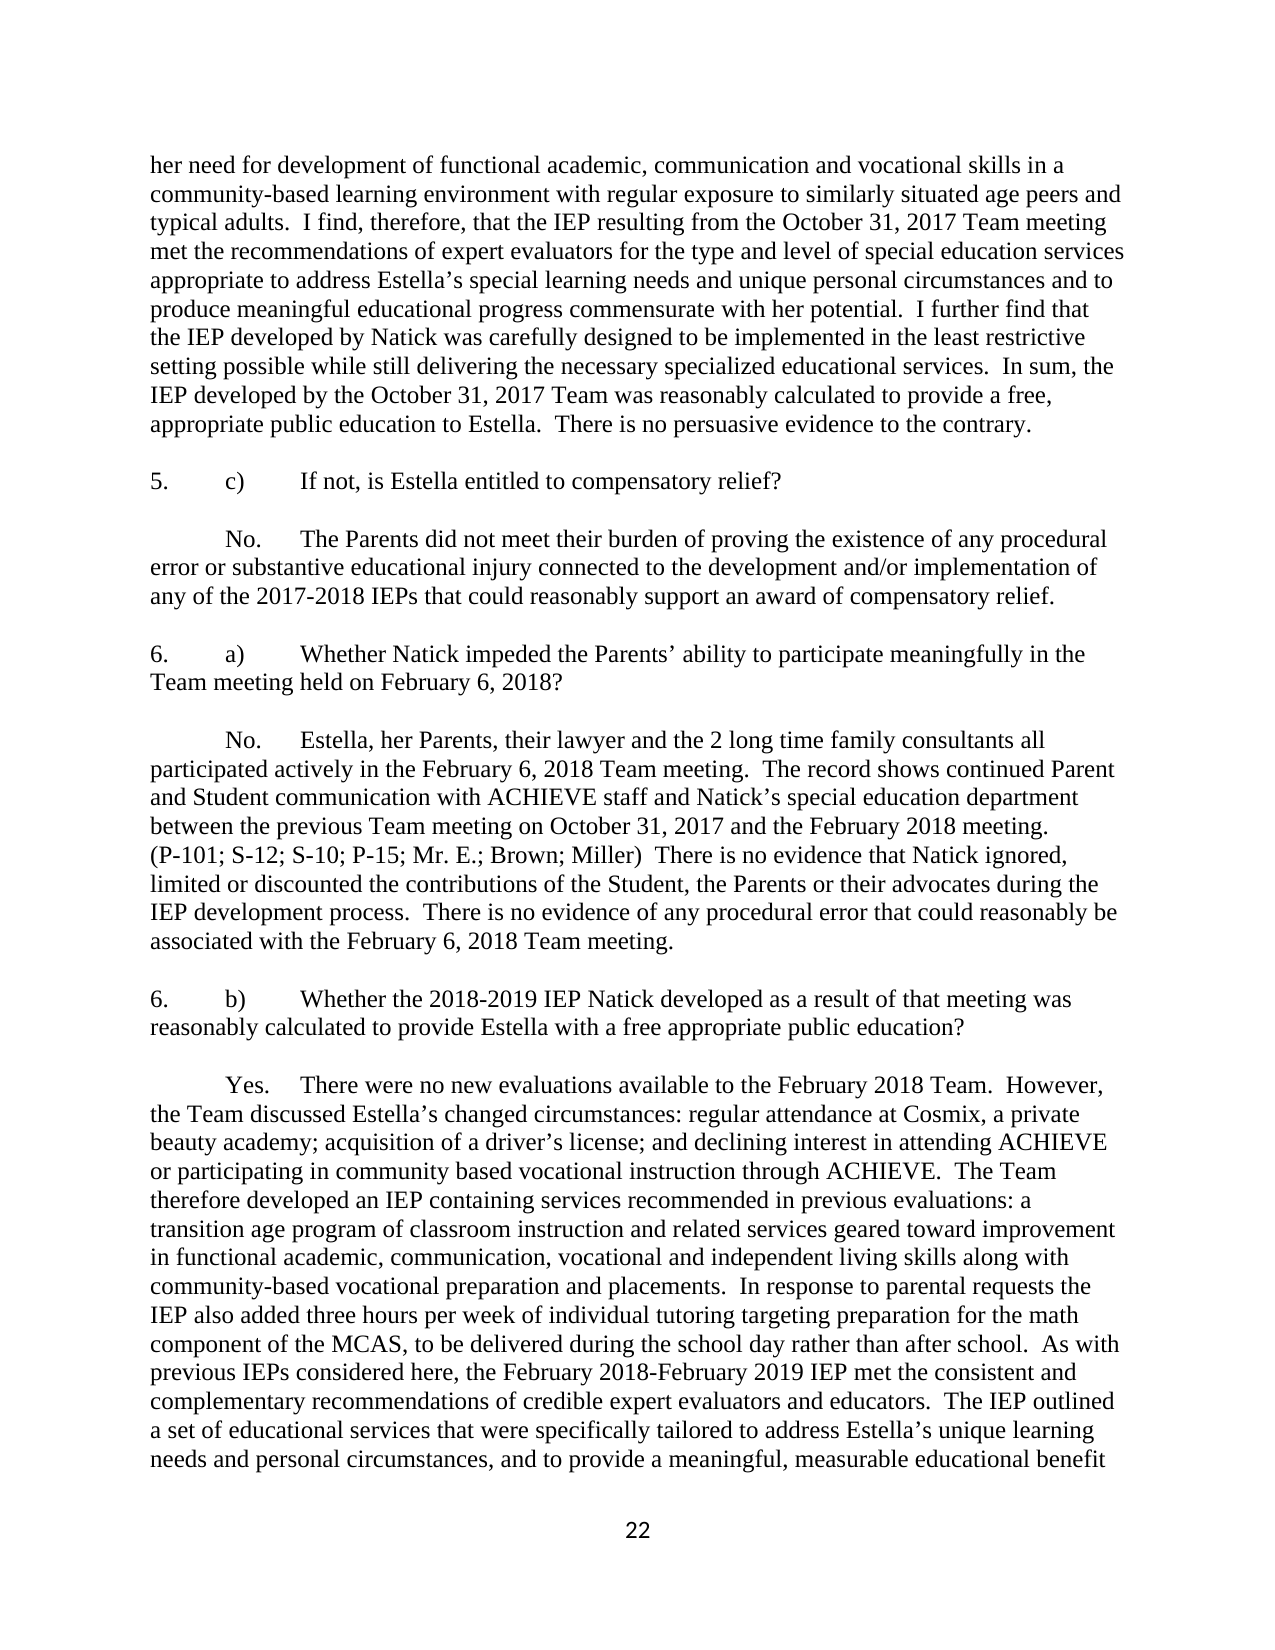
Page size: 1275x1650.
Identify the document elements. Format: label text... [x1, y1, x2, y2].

text (P-101; S-12; S-10; P-15; Mr. E.; Brown; Miller) There is no evidence that Natick ignored, limited or discounted the contributions of the Student, the Parents or their advocates during the IEP development process. There is no evidence of any procedural error that could reasonably be associated with the February 6, 2018 Team meeting. [150, 840, 1125, 955]
text No. Estella, her Parents, their lawyer and the 2 long time family consultants all participated actively in the February 6, 2018 Team meeting. The record shows continued Parent and Student communication with ACHIEVE staff and Natick’s special education department between the previous Team meeting on October 31, 2017 and the February 2018 meeting. [150, 725, 1125, 840]
text 6. b) Whether the 2018-2019 IEP Natick developed as a result of that meeting was reasonably calculated to provide Estella with a free appropriate public education? [150, 984, 1125, 1041]
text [150, 1070, 1125, 1472]
text 5. c) If not, is Estella entitled to compensatory relief? [150, 466, 1125, 495]
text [150, 150, 1125, 437]
text 6. a) Whether Natick impeded the Parents’ ability to participate meaningfully in the Team meeting held on February 6, 2018? [150, 639, 1125, 696]
text No. The Parents did not meet their burden of proving the existence of any procedural error or substantive educational injury connected to the development and/or implementation of any of the 2017-2018 IEPs that could reasonably support an award of compensatory relief. [150, 524, 1125, 610]
